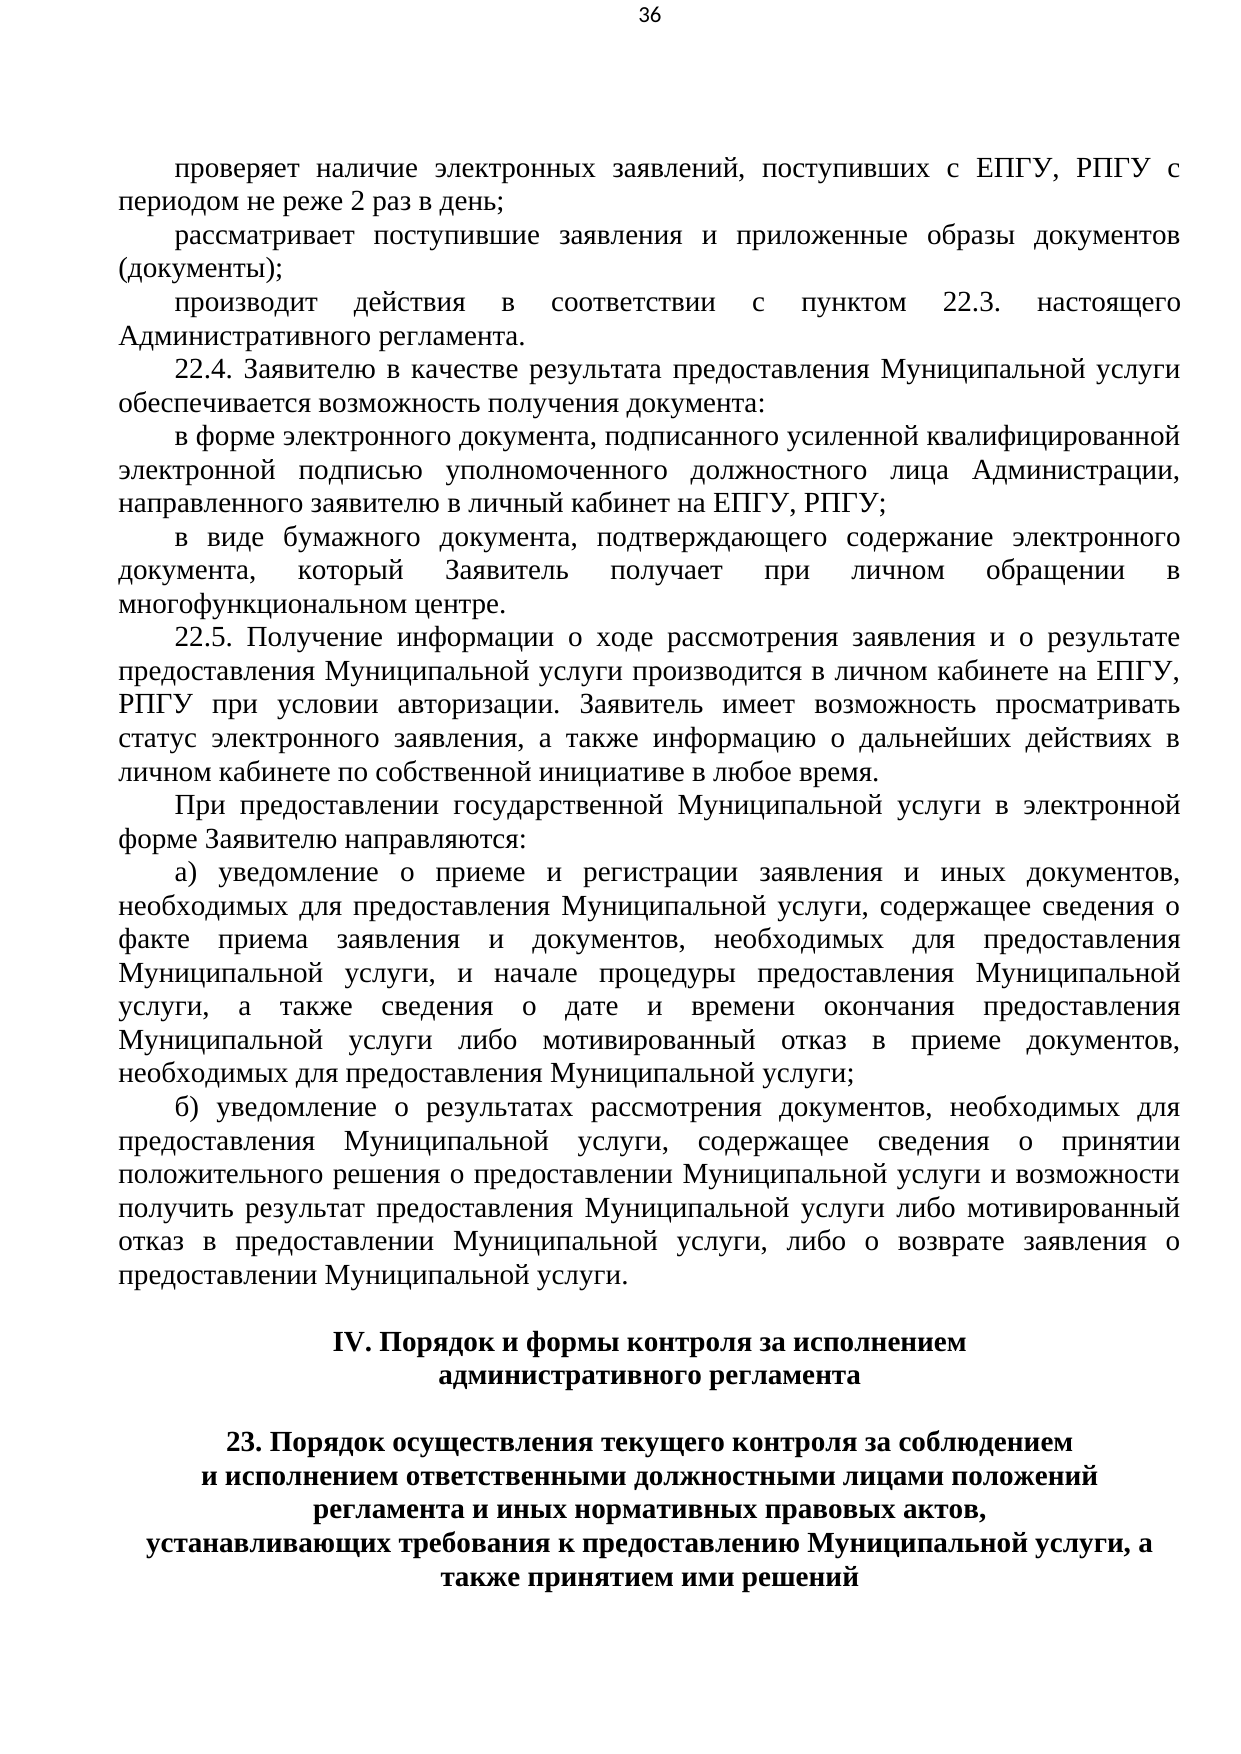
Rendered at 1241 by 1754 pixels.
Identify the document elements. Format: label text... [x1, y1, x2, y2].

text рассматривает поступившие заявления и приложенные образы документов (документы); [118, 217, 1181, 284]
text производит действия в соответствии с пунктом 22.3. настоящего Административного регламента. [118, 284, 1181, 351]
text 22.5. Получение информации о ходе рассмотрения заявления и о результате предоставления Муниципальной услуги производится в личном кабинете на ЕПГУ, РПГУ при условии авторизации. Заявитель имеет возможность просматривать статус электронного заявления, а также информацию о дальнейших действиях в личном кабинете по собственной инициативе в любое время. [118, 619, 1181, 787]
text б) уведомление о результатах рассмотрения документов, необходимых для предоставления Муниципальной услуги, содержащее сведения о принятии положительного решения о предоставлении Муниципальной услуги и возможности получить результат предоставления Муниципальной услуги либо мотивированный отказ в предоставлении Муниципальной услуги, либо о возврате заявления о предоставлении Муниципальной услуги. [118, 1089, 1181, 1290]
text административного регламента [118, 1357, 1181, 1391]
text проверяет наличие электронных заявлений, поступивших с ЕПГУ, РПГУ с периодом не реже 2 раз в день; [118, 150, 1181, 217]
text IV. Порядок и формы контроля за исполнением [118, 1324, 1181, 1357]
text 22.4. Заявителю в качестве результата предоставления Муниципальной услуги обеспечивается возможность получения документа: [118, 351, 1181, 418]
text При предоставлении государственной Муниципальной услуги в электронной форме Заявителю направляются: [118, 787, 1181, 854]
text а) уведомление о приеме и регистрации заявления и иных документов, необходимых для предоставления Муниципальной услуги, содержащее сведения о факте приема заявления и документов, необходимых для предоставления Муниципальной услуги, и начале процедуры предоставления Муниципальной услуги, а также сведения о дате и времени окончания предоставления Муниципальной услуги либо мотивированный отказ в приеме документов, необходимых для предоставления Муниципальной услуги; [118, 854, 1181, 1089]
text в форме электронного документа, подписанного усиленной квалифицированной электронной подписью уполномоченного должностного лица Администрации, направленного заявителю в личный кабинет на ЕПГУ, РПГУ; [118, 418, 1181, 519]
text в виде бумажного документа, подтверждающего содержание электронного документа, который Заявитель получает при личном обращении в многофункциональном центре. [118, 519, 1181, 619]
text и исполнением ответственными должностными лицами положений [118, 1458, 1181, 1492]
text регламента и иных нормативных правовых актов, [118, 1492, 1181, 1525]
text устанавливающих требования к предоставлению Муниципальной услуги, а также принятием ими решений [118, 1525, 1181, 1592]
text 23. Порядок осуществления текущего контроля за соблюдением [118, 1424, 1181, 1458]
